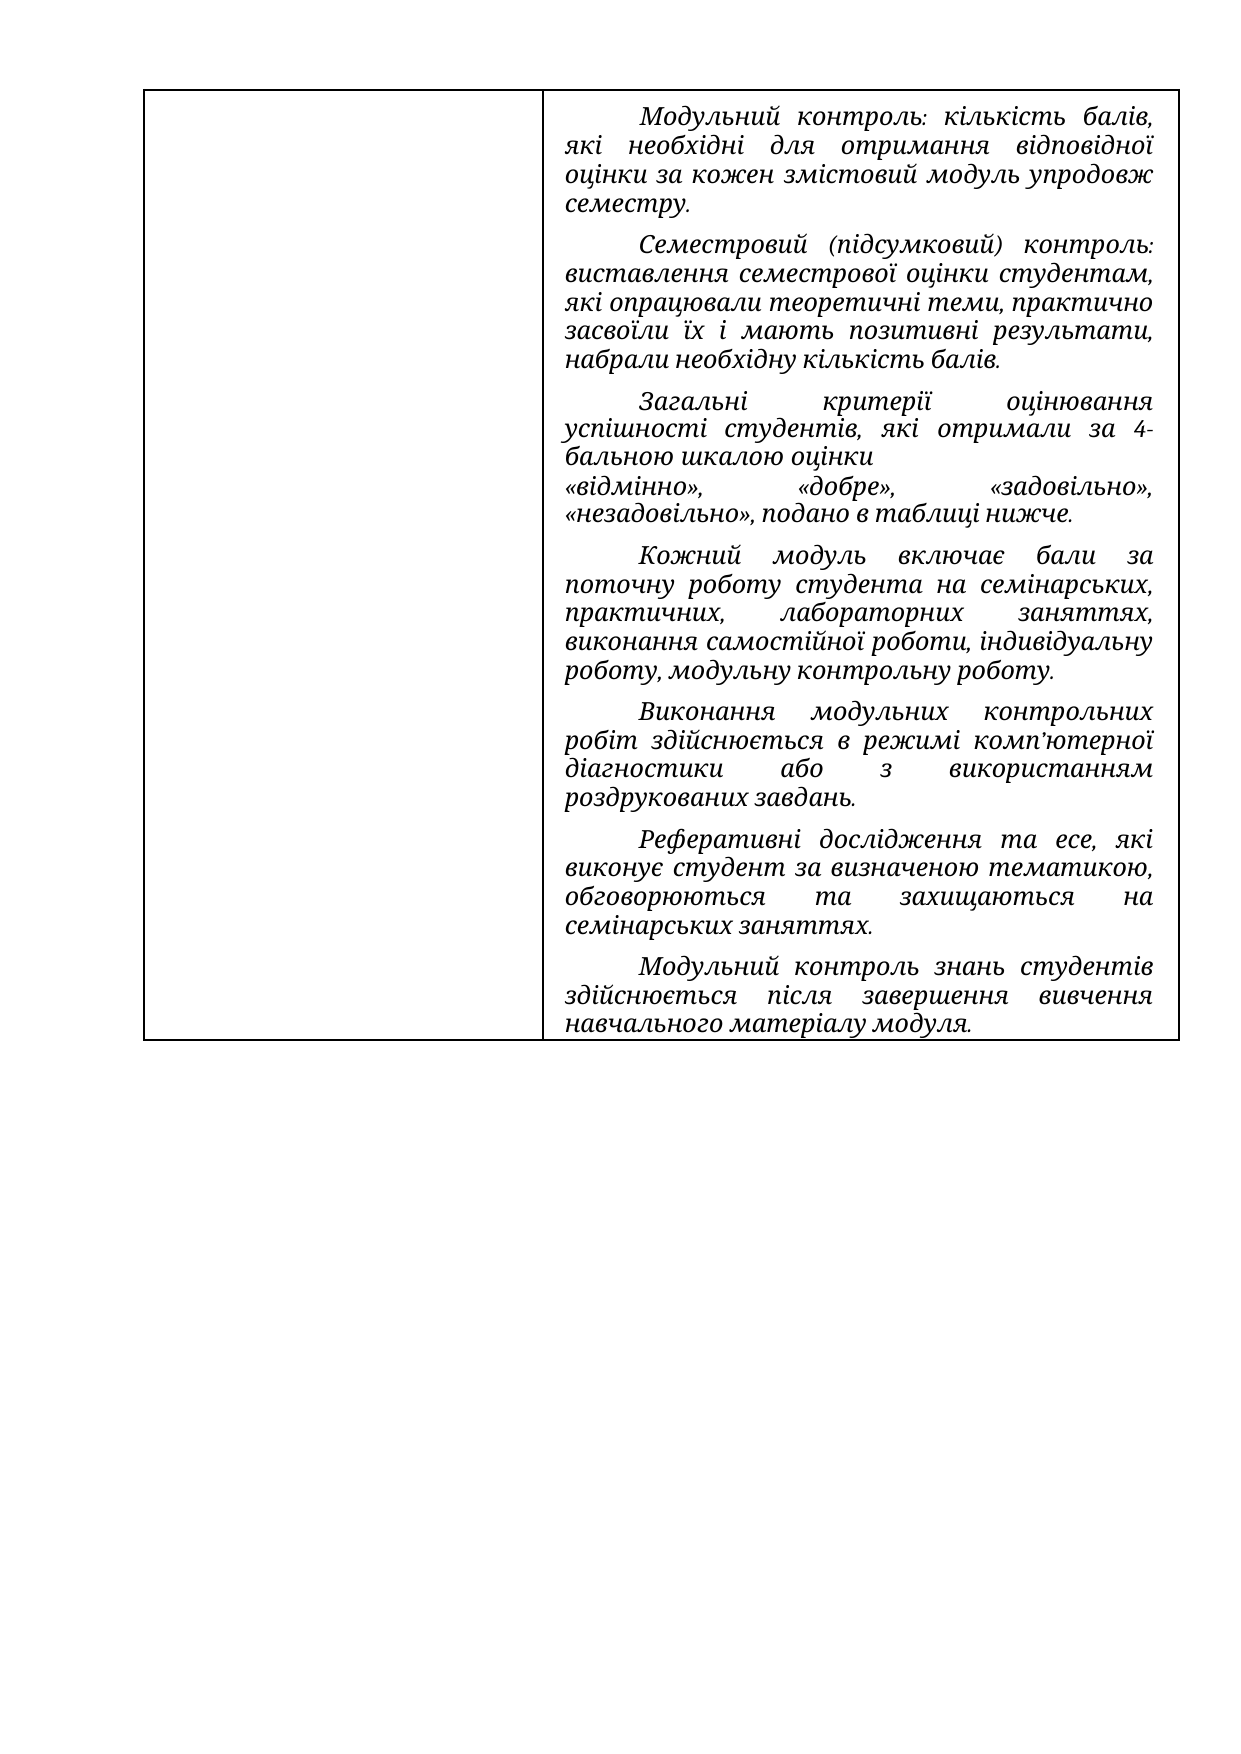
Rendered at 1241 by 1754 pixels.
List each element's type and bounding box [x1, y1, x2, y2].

table_header [145, 91, 542, 1039]
table_header [544, 91, 1178, 1039]
